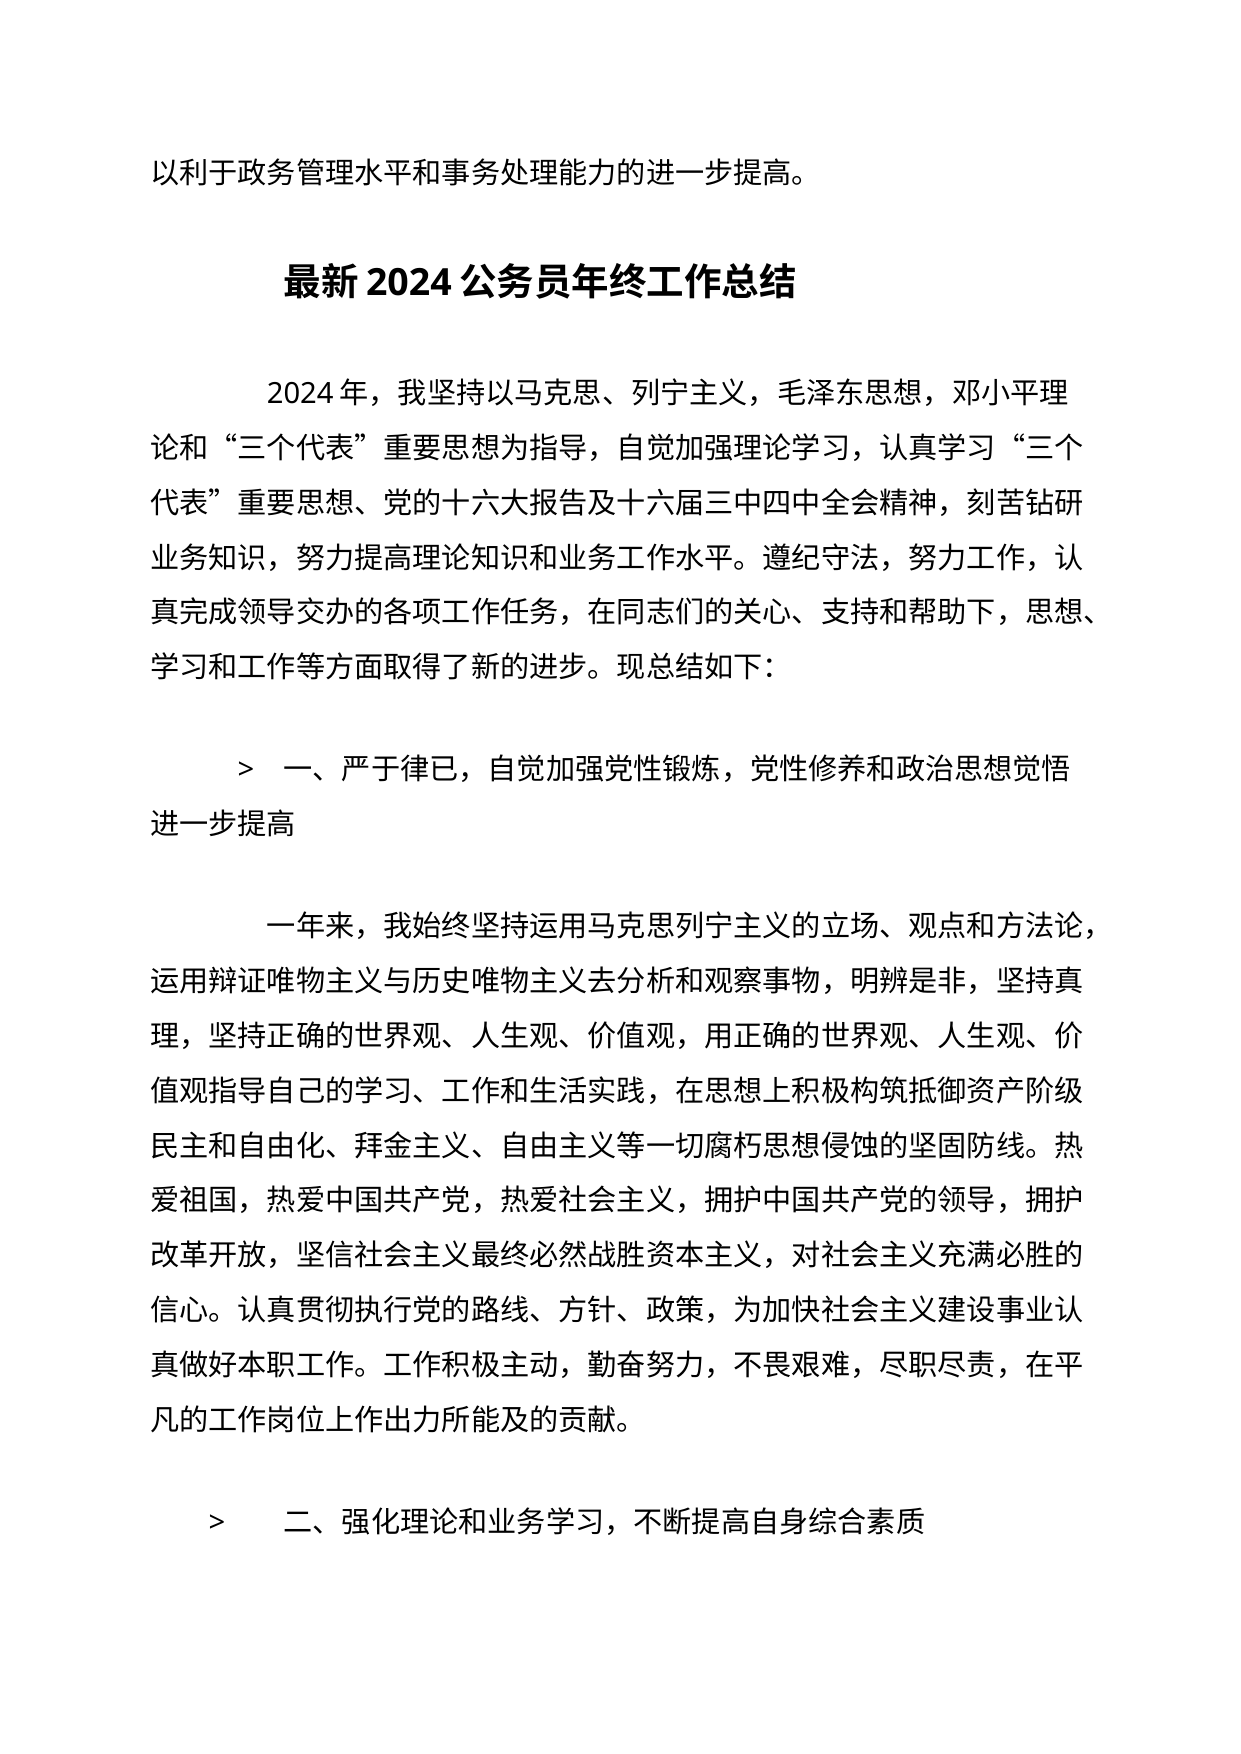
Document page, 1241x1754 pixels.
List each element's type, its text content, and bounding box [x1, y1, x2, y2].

text 最新2024公务员年终工作总结 [150, 252, 1090, 306]
text 2024年，我坚持以马克思、列宁主义，毛泽东思想，邓小平理论和“三个代表”重要思想为指导，自觉加强理论学习，认真学习“三个代表”重要思想、党的十六大报告及十六届三中四中全会精神，刻苦钻研业务知识，努力提高理论知识和业务工作水平。遵纪守法，努力工作，认真完成领导交办的各项工作任务，在同志们的关心、支持和帮助下，思想、学习和工作等方面取得了新的进步。现总结如下： [150, 369, 1090, 686]
text > 一、严于律已，自觉加强党性锻炼，党性修养和政治思想觉悟进一步提高 [150, 746, 1090, 843]
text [150, 150, 1090, 192]
text 一年来，我始终坚持运用马克思列宁主义的立场、观点和方法论，运用辩证唯物主义与历史唯物主义去分析和观察事物，明辨是非，坚持真理，坚持正确的世界观、人生观、价值观，用正确的世界观、人生观、价值观指导自己的学习、工作和生活实践，在思想上积极构筑抵御资产阶级民主和自由化、拜金主义、自由主义等一切腐朽思想侵蚀的坚固防线。热爱祖国，热爱中国共产党，热爱社会主义，拥护中国共产党的领导，拥护改革开放，坚信社会主义最终必然战胜资本主义，对社会主义充满必胜的信心。认真贯彻执行党的路线、方针、政策，为加快社会主义建设事业认真做好本职工作。工作积极主动，勤奋努力，不畏艰难，尽职尽责，在平凡的工作岗位上作出力所能及的贡献。 [150, 902, 1090, 1439]
text > 二、强化理论和业务学习，不断提高自身综合素质 [150, 1498, 1090, 1541]
